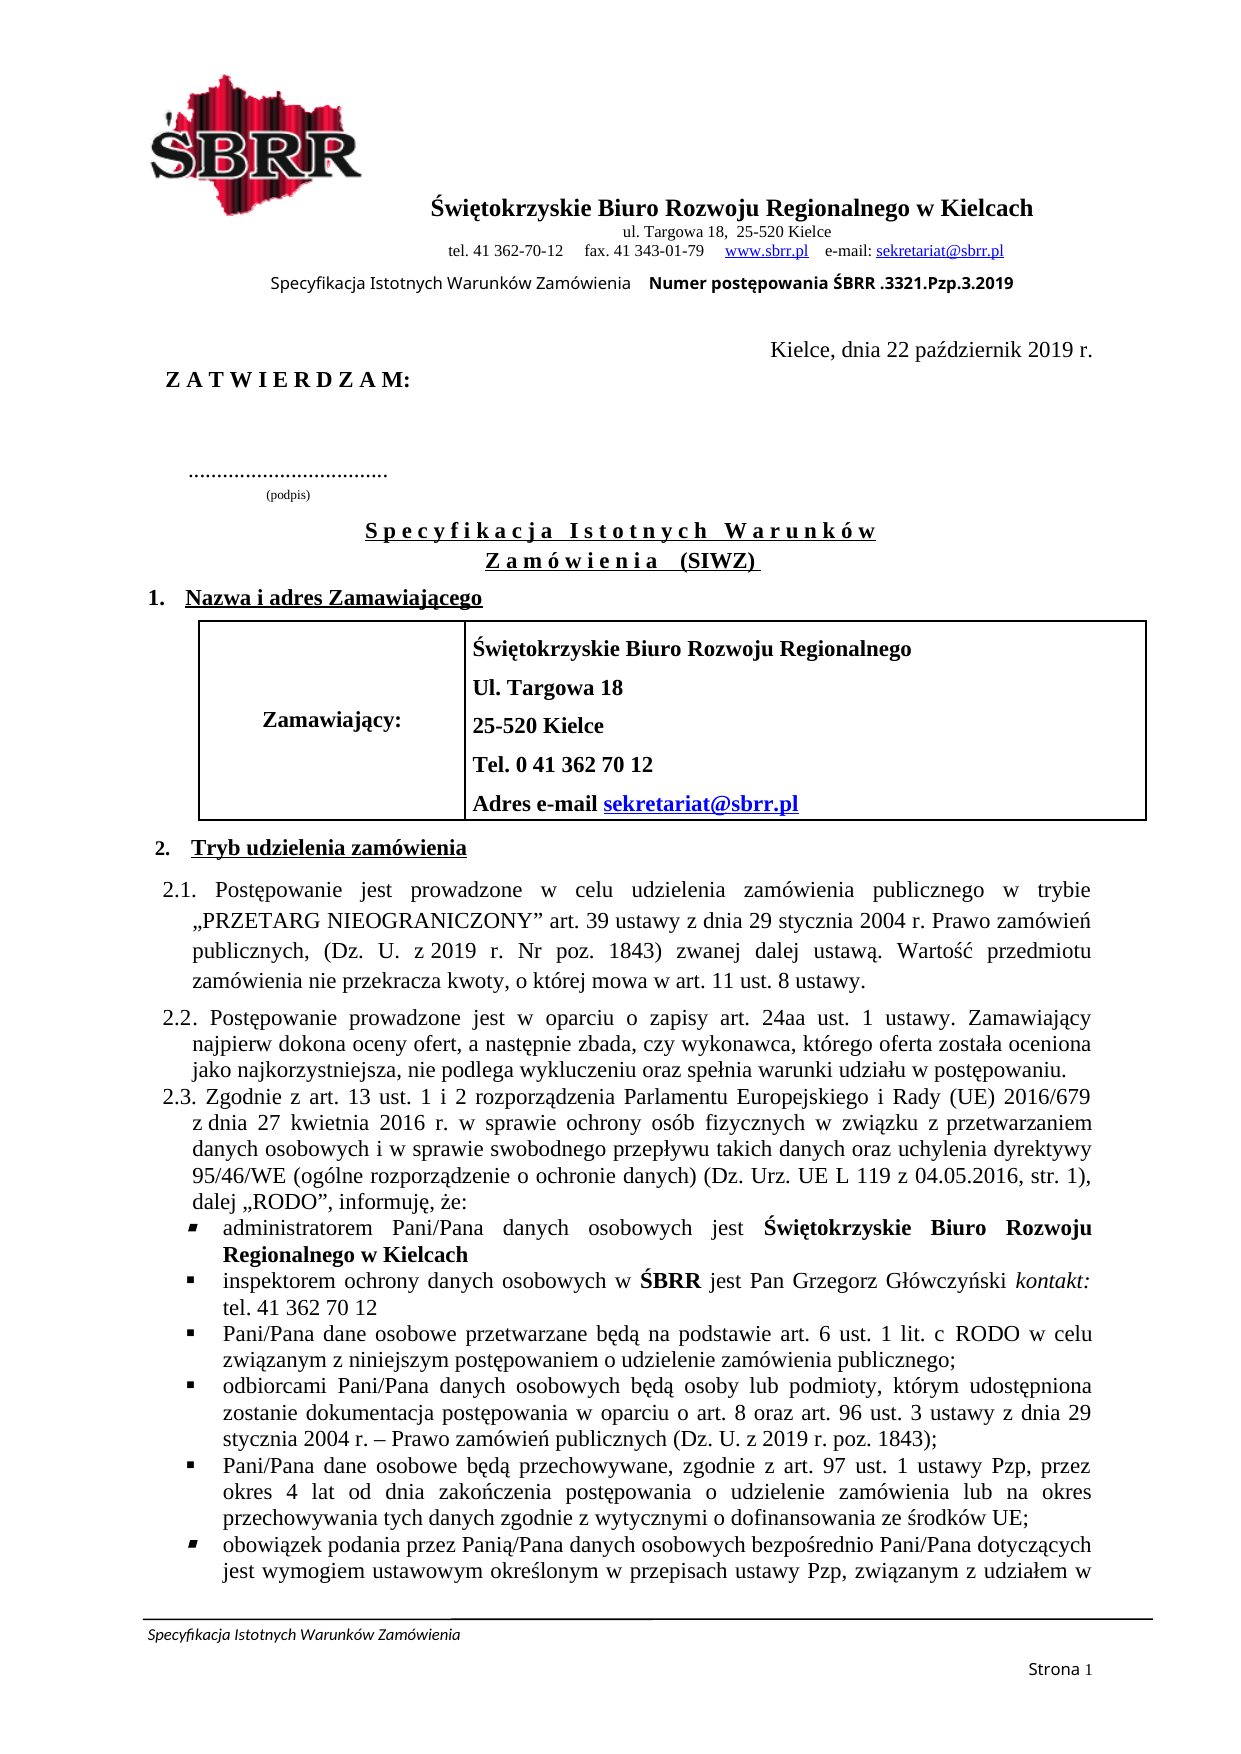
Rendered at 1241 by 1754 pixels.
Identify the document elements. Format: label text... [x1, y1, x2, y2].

list 2.2 . Postępowanie prowadzone jest w oparciu o zapisy art. 24aa ust. 1 ustawy. Zamawiający najpierw dokona oceny ofert, a następnie zbada, czy wykonawca, którego oferta została oceniona jako najkorzystniejsza, nie podlega wykluczeniu oraz spełnia warunki udziału w postępowaniu. [162, 1004, 1093, 1083]
list Pani/Pana dane osobowe przetwarzane będą na podstawie art. 6 ust. 1 lit. c RODO w celu związanym z niniejszym postępowaniem o udzielenie zamówienia publicznego; [185, 1320, 1093, 1373]
subtitle 2.1. Postępowanie jest prowadzone w celu udzielenia zamówienia publicznego w trybie „PRZETARG NIEOGRANICZONY” art. 39 ustawy z dnia 29 stycznia 2004 r. Prawo zamówień publicznych, (Dz. U. z 2019 r. Nr poz. 1843) zwanej dalej ustawą. Wartość przedmiotu zamówienia nie przekracza kwoty, o której mowa w art. 11 ust. 8 ustawy. [162, 877, 1093, 993]
title Kielce, dnia 22 październik 2019 r. [148, 336, 1093, 362]
list administratorem Pani/Pana danych osobowych jest Świętokrzyskie Biuro Rozwoju Regionalnego w Kielcach [185, 1214, 1093, 1267]
title (podpis) [148, 487, 428, 513]
subtitle Tryb udzielenia zamówienia [154, 834, 1093, 860]
list 2.3. Zgodnie z art. 13 ust. 1 i 2 rozporządzenia Parlamentu Europejskiego i Rady (UE) 2016/679 z dnia 27 kwietnia 2016 r. w sprawie ochrony osób fizycznych w związku z przetwarzaniem danych osobowych i w sprawie swobodnego przepływu takich danych oraz uchylenia dyrektywy 95/46/WE (ogólne rozporządzenie o ochronie danych) (Dz. Urz. UE L 119 z 04.05.2016, str. 1), dalej „RODO”, informuję, że: [162, 1083, 1093, 1214]
table_header Zamawiający: [200, 622, 464, 819]
list inspektorem ochrony danych osobowych w ŚBRR jest Pan Grzegorz Główczyński kontakt: tel. 41 362 70 12 [185, 1267, 1093, 1320]
list Pani/Pana dane osobowe będą przechowywane, zgodnie z art. 97 ust. 1 ustawy Pzp, przez okres 4 lat od dnia zakończenia postępowania o udzielenie zamówienia lub na okres przechowywania tych danych zgodnie z wytycznymi o dofinansowania ze środków UE; [185, 1452, 1093, 1531]
table_header Świętokrzyskie Biuro Rozwoju Regionalnego Ul. Targowa 18 25-520 Kielce Tel. 0 41 362 70 12 Adres e-mail sekretariat@sbrr.pl [466, 622, 1145, 819]
title S p e c y f i k a c j a I s t o t n y c h W a r u n k ó w Z a m ó w i e n i a (SIWZ) [148, 517, 1093, 573]
title Nazwa i adres Zamawiającego [148, 584, 1093, 610]
list odbiorcami Pani/Pana danych osobowych będą osoby lub podmioty, którym udostępniona zostanie dokumentacja postępowania w oparciu o art. 8 oraz art. 96 ust. 3 ustawy z dnia 29 stycznia 2004 r. – Prawo zamówień publicznych (Dz. U. z 2019 r. poz. 1843); [185, 1373, 1093, 1452]
title Z A T W I E R D Z A M: [148, 366, 428, 392]
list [185, 1531, 1093, 1583]
title ................................... [148, 457, 428, 483]
